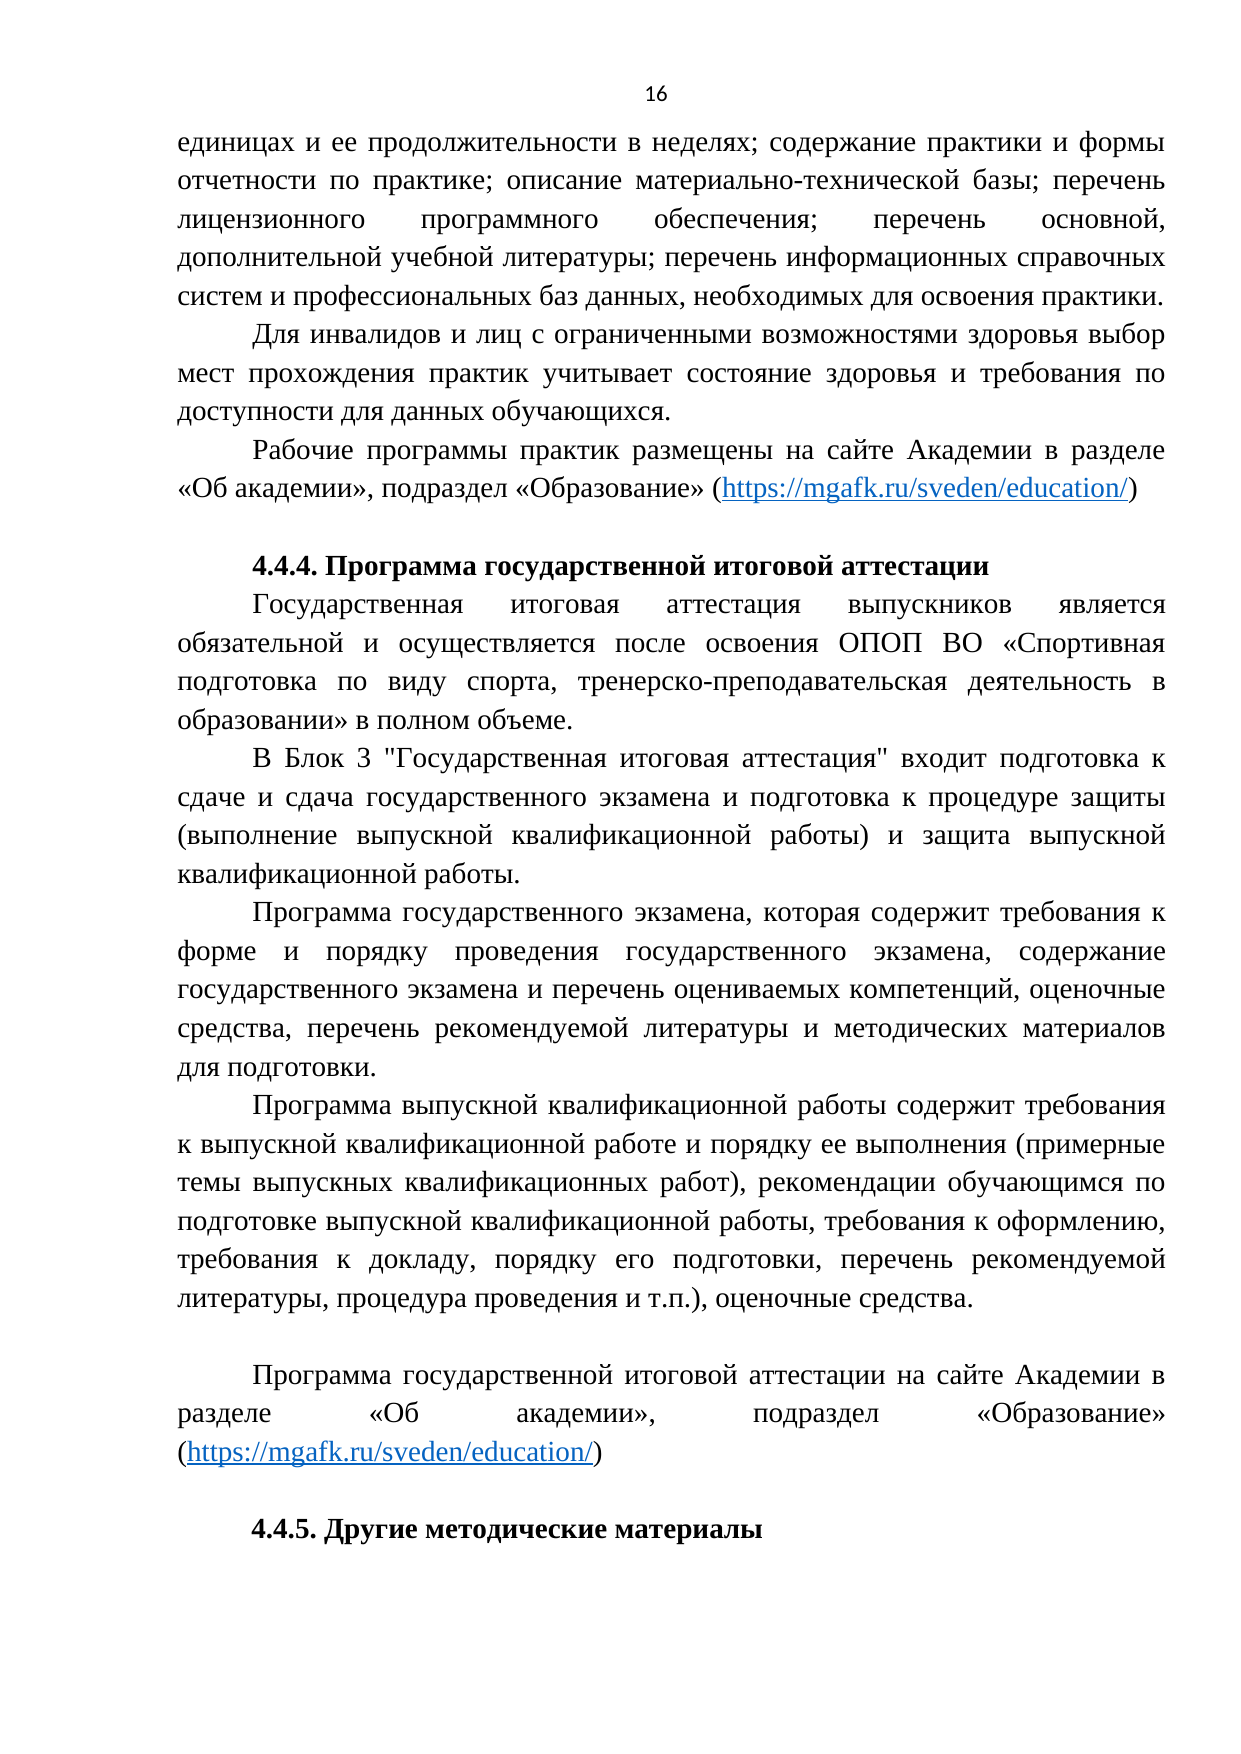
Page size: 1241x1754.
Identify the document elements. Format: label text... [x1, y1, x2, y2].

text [177, 124, 1166, 311]
text Программа государственной итоговой аттестации на сайте Академии в разделе «Об академии», подраздел «Образование» (https://mgafk.ru/sveden/education/) [177, 1357, 1166, 1468]
text Программа государственного экзамена, которая содержит требования к форме и порядку проведения государственного экзамена, содержание государственного экзамена и перечень оцениваемых компетенций, оценочные средства, перечень рекомендуемой литературы и методических материалов для подготовки. [177, 894, 1166, 1082]
text Для инвалидов и лиц с ограниченными возможностями здоровья выбор мест прохождения практик учитывает состояние здоровья и требования по доступности для данных обучающихся. [177, 316, 1166, 427]
text Программа выпускной квалификационной работы содержит требования к выпускной квалификационной работе и порядку ее выполнения (примерные темы выпускных квалификационных работ), рекомендации обучающимся по подготовке выпускной квалификационной работы, требования к оформлению, требования к докладу, порядку его подготовки, перечень рекомендуемой литературы, процедура проведения и т.п.), оценочные средства. [177, 1087, 1166, 1313]
text Рабочие программы практик размещены на сайте Академии в разделе «Об академии», подраздел «Образование» (https://mgafk.ru/sveden/education/) [177, 432, 1166, 504]
text 4.4.4. Программа государственной итоговой аттестации [177, 548, 1166, 581]
text 4.4.5. Другие методические материалы [177, 1511, 1166, 1545]
text Государственная итоговая аттестация выпускников является обязательной и осуществляется после освоения ОПОП ВО «Спортивная подготовка по виду спорта, тренерско-преподавательская деятельность в образовании» в полном объеме. [177, 586, 1166, 735]
text В Блок 3 "Государственная итоговая аттестация" входит подготовка к сдаче и сдача государственного экзамена и подготовка к процедуре защиты (выполнение выпускной квалификационной работы) и защита выпускной квалификационной работы. [177, 740, 1166, 889]
